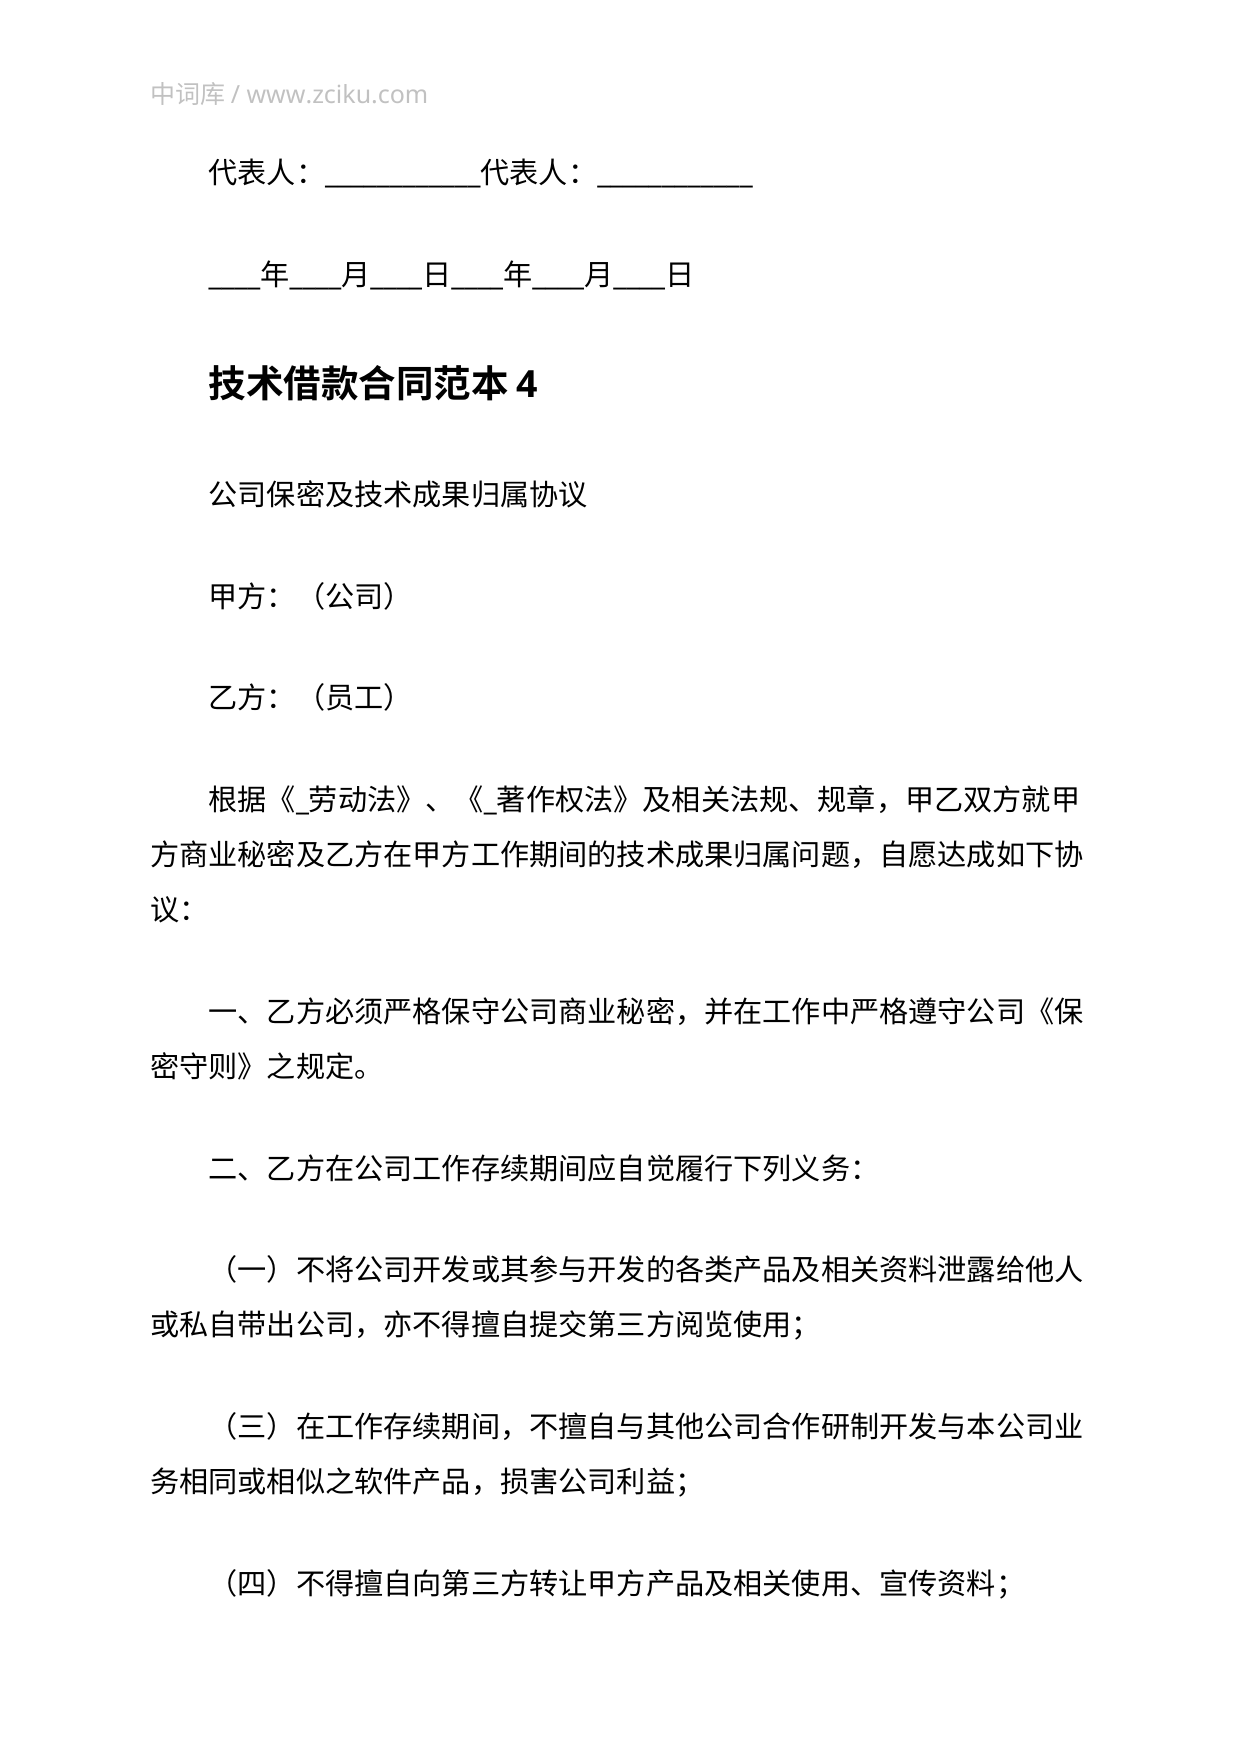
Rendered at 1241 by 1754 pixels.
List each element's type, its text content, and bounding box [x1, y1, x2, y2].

text 代表人：____________代表人：____________ [150, 150, 1090, 192]
text （四）不得擅自向第三方转让甲方产品及相关使用、宣传资料； [150, 1560, 1090, 1603]
text 根据《_劳动法》、《_著作权法》及相关法规、规章，甲乙双方就甲方商业秘密及乙方在甲方工作期间的技术成果归属问题，自愿达成如下协议： [150, 777, 1090, 929]
text 乙方：（员工） [150, 675, 1090, 717]
text 公司保密及技术成果归属协议 [150, 472, 1090, 514]
text ____年____月____日____年____月____日 [150, 252, 1090, 294]
text 技术借款合同范本4 [150, 354, 1090, 408]
text （一）不将公司开发或其参与开发的各类产品及相关资料泄露给他人或私自带出公司，亦不得擅自提交第三方阅览使用； [150, 1247, 1090, 1344]
text （三）在工作存续期间，不擅自与其他公司合作研制开发与本公司业务相同或相似之软件产品，损害公司利益； [150, 1404, 1090, 1501]
text 一、乙方必须严格保守公司商业秘密，并在工作中严格遵守公司《保密守则》之规定。 [150, 988, 1090, 1086]
text 甲方：（公司） [150, 573, 1090, 616]
text 二、乙方在公司工作存续期间应自觉履行下列义务： [150, 1145, 1090, 1187]
